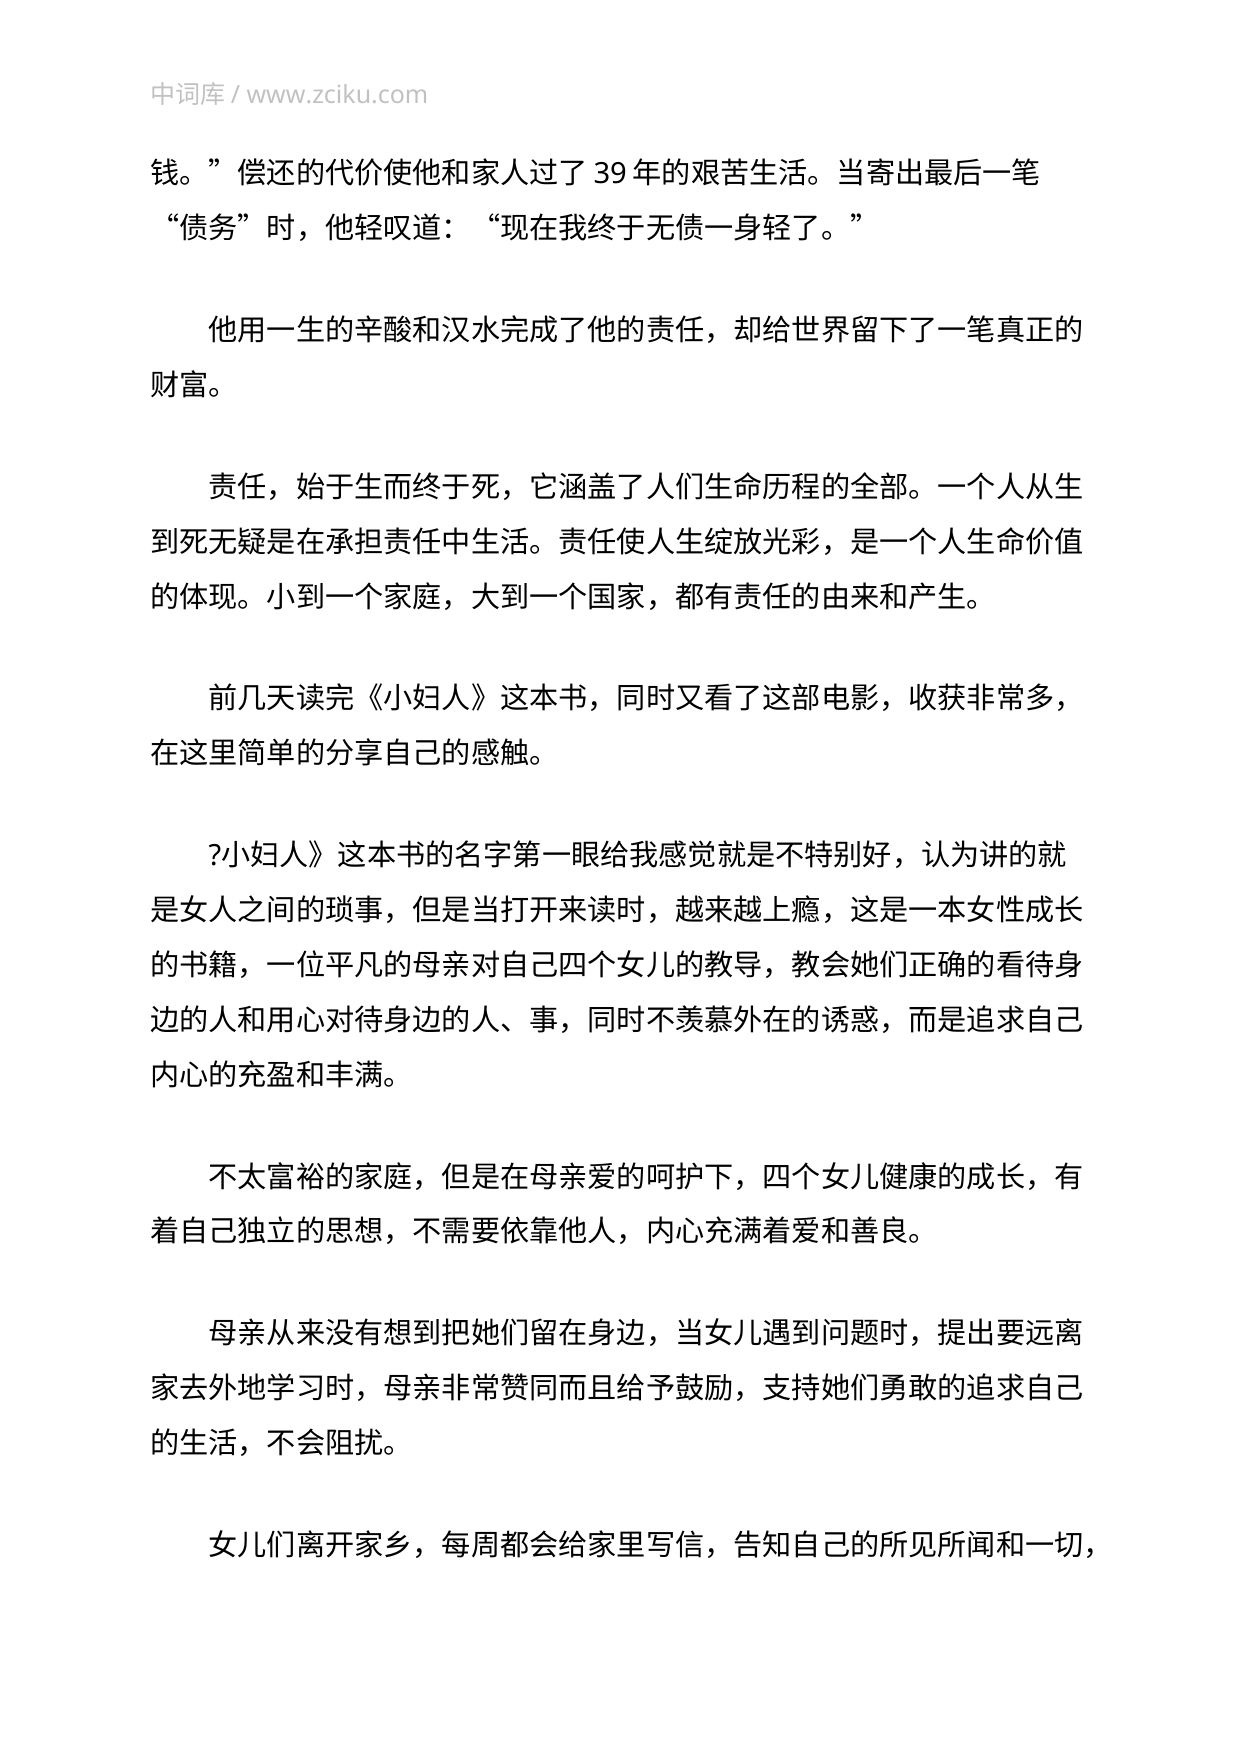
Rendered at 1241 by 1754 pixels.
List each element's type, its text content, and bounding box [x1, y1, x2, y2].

text ?小妇人》这本书的名字第一眼给我感觉就是不特别好，认为讲的就是女人之间的琐事，但是当打开来读时，越来越上瘾，这是一本女性成长的书籍，一位平凡的母亲对自己四个女儿的教导，教会她们正确的看待身边的人和用心对待身边的人、事，同时不羡慕外在的诱惑，而是追求自己内心的充盈和丰满。 [150, 832, 1090, 1094]
text 不太富裕的家庭，但是在母亲爱的呵护下，四个女儿健康的成长，有着自己独立的思想，不需要依靠他人，内心充满着爱和善良。 [150, 1153, 1090, 1250]
text 责任，始于生而终于死，它涵盖了人们生命历程的全部。一个人从生到死无疑是在承担责任中生活。责任使人生绽放光彩，是一个人生命价值的体现。小到一个家庭，大到一个国家，都有责任的由来和产生。 [150, 463, 1090, 616]
text 他用一生的辛酸和汉水完成了他的责任，却给世界留下了一笔真正的财富。 [150, 307, 1090, 404]
text 前几天读完《小妇人》这本书，同时又看了这部电影，收获非常多，在这里简单的分享自己的感触。 [150, 675, 1090, 772]
text 母亲从来没有想到把她们留在身边，当女儿遇到问题时，提出要远离家去外地学习时，母亲非常赞同而且给予鼓励，支持她们勇敢的追求自己的生活，不会阻扰。 [150, 1310, 1090, 1462]
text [150, 1521, 1090, 1564]
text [150, 150, 1090, 247]
